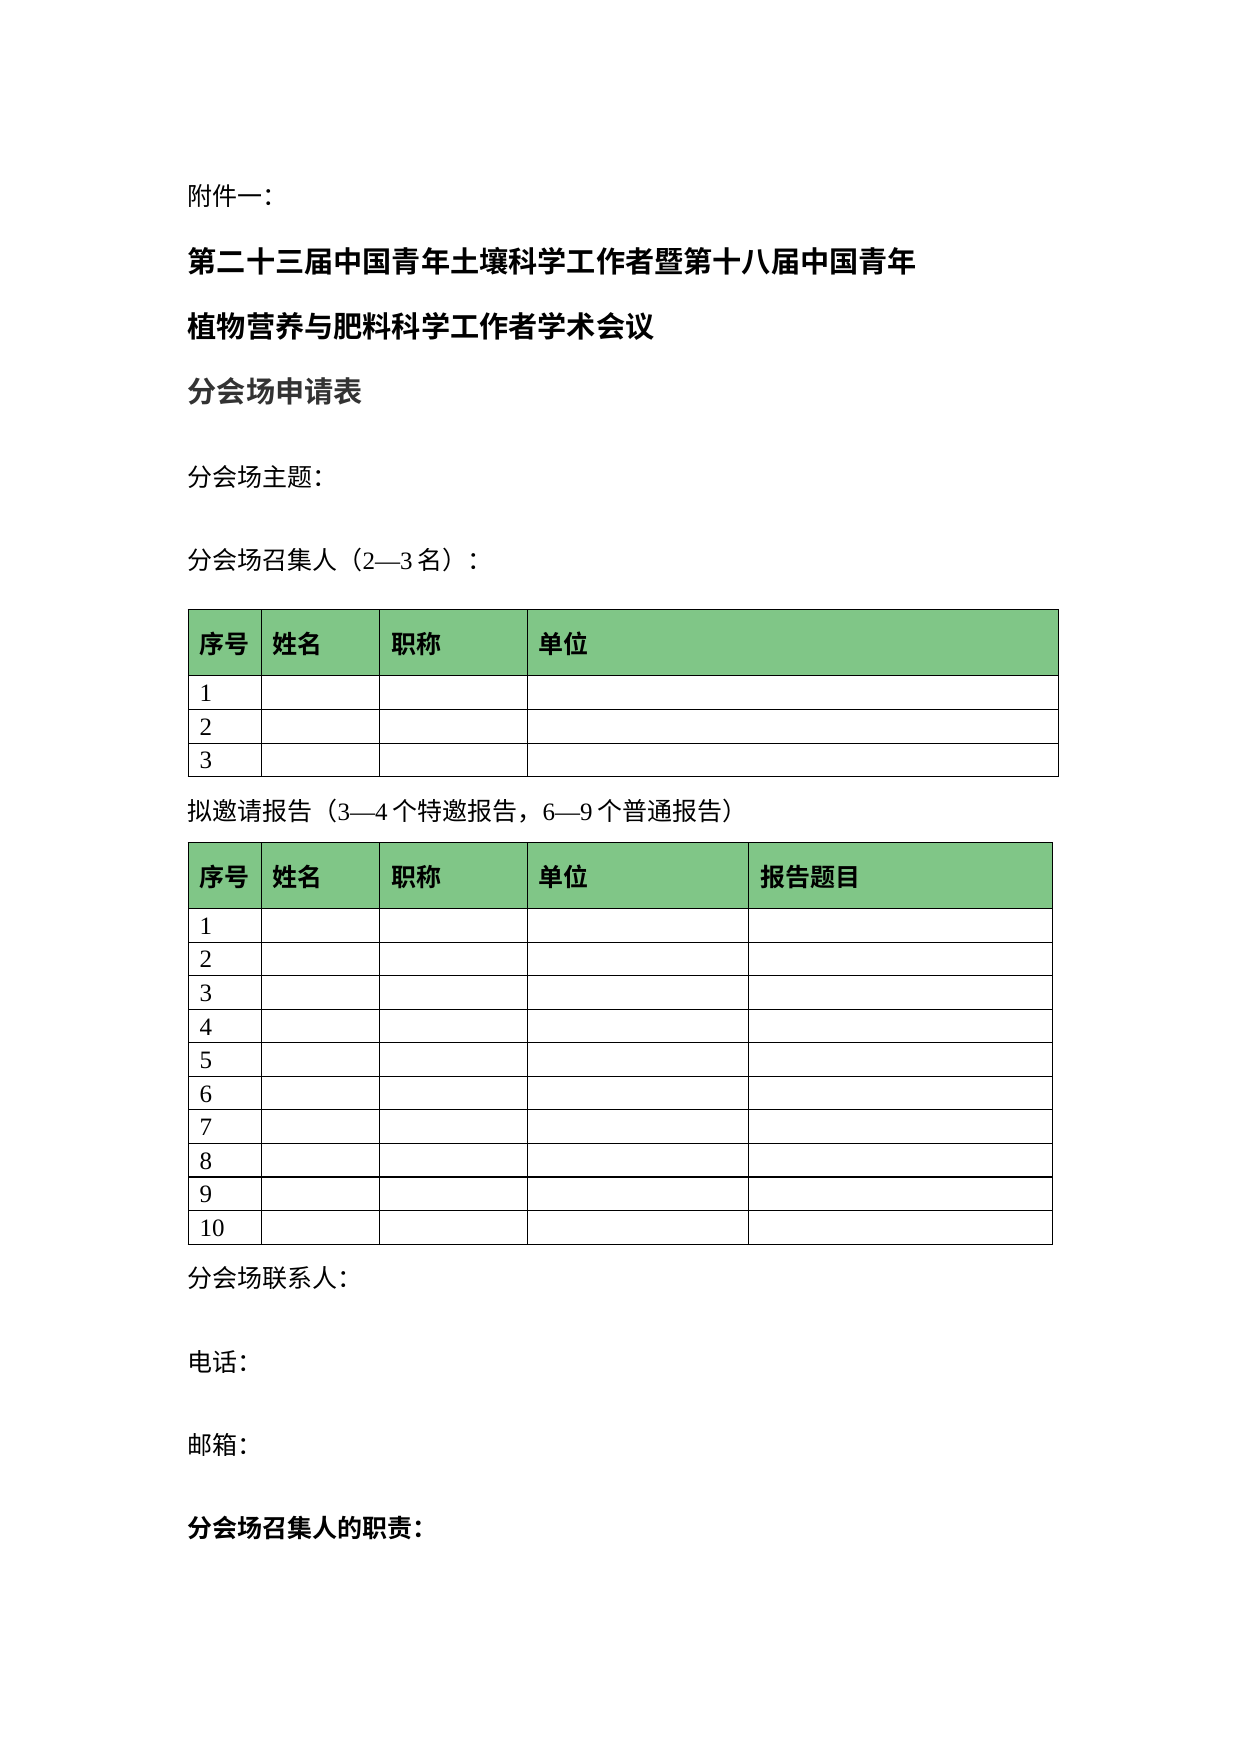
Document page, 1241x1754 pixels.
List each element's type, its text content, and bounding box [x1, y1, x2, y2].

text 电话： [187, 1328, 1053, 1393]
text 拟邀请报告（3—4个特邀报告，6—9个普通报告） [187, 777, 1053, 842]
table_cell [262, 676, 379, 709]
table_cell [528, 710, 1058, 742]
table_cell [749, 1110, 1052, 1143]
table_cell [380, 1077, 527, 1109]
table_cell [380, 1178, 527, 1210]
table_cell [262, 1110, 379, 1143]
table_cell [380, 976, 527, 1009]
text 分会场召集人的职责： [187, 1494, 1053, 1559]
text 第二十三届中国青年土壤科学工作者暨第十八届中国青年 [187, 227, 1053, 292]
table_cell [262, 909, 379, 942]
text 植物营养与肥料科学工作者学术会议 [187, 292, 1053, 357]
table_cell [380, 1144, 527, 1176]
table_cell 9 [189, 1178, 261, 1210]
table_cell 6 [189, 1077, 261, 1109]
table_cell [380, 1110, 527, 1143]
table_header 单位 [528, 843, 748, 908]
table_cell 7 [189, 1110, 261, 1143]
table_cell [528, 976, 748, 1009]
table_cell [528, 1043, 748, 1076]
table_header 序号 [189, 610, 261, 675]
table_cell 5 [189, 1043, 261, 1076]
table_header 单位 [528, 610, 1058, 675]
table_cell [380, 1211, 527, 1243]
table_cell [528, 1110, 748, 1143]
table_header 姓名 [262, 610, 379, 675]
table_cell 3 [189, 744, 261, 776]
text 附件一： [187, 162, 1053, 227]
text 分会场联系人： [187, 1245, 1053, 1309]
table_cell [528, 1144, 748, 1176]
text 分会场主题： [187, 443, 1053, 508]
table_cell [262, 1178, 379, 1210]
table_cell [528, 943, 748, 975]
table_cell [528, 1211, 748, 1243]
table_cell 10 [189, 1211, 261, 1243]
table_cell [528, 1178, 748, 1210]
table_cell [749, 1211, 1052, 1243]
table_cell [749, 1043, 1052, 1076]
table_cell [262, 1043, 379, 1076]
table_cell 3 [189, 976, 261, 1009]
table_cell [380, 943, 527, 975]
table_cell [262, 744, 379, 776]
table_cell [749, 943, 1052, 975]
text 分会场申请表 [187, 357, 1053, 422]
table_header 职称 [380, 843, 527, 908]
table_cell [749, 1178, 1052, 1210]
table_cell 1 [189, 676, 261, 709]
table_cell [380, 676, 527, 709]
table_cell [262, 1144, 379, 1176]
table_cell [262, 1010, 379, 1042]
table_cell [262, 976, 379, 1009]
table_header 姓名 [262, 843, 379, 908]
table_cell [749, 1144, 1052, 1176]
table_cell [262, 1077, 379, 1109]
table_header 职称 [380, 610, 527, 675]
table_cell [528, 744, 1058, 776]
text 分会场召集人（2—3名）： [187, 526, 1053, 591]
table_cell [528, 676, 1058, 709]
text 邮箱： [187, 1411, 1053, 1476]
table_cell [528, 909, 748, 942]
table_cell [749, 976, 1052, 1009]
table_cell [380, 1010, 527, 1042]
table_cell [380, 710, 527, 742]
table_cell [749, 1077, 1052, 1109]
table_cell 2 [189, 710, 261, 742]
table_cell 2 [189, 943, 261, 975]
table_cell [380, 909, 527, 942]
table_cell [262, 943, 379, 975]
table_header 报告题目 [749, 843, 1052, 908]
table_cell 4 [189, 1010, 261, 1042]
table_cell [380, 744, 527, 776]
table_cell [528, 1010, 748, 1042]
table_cell [262, 1211, 379, 1243]
table_cell [380, 1043, 527, 1076]
table_cell [528, 1077, 748, 1109]
table_cell [749, 1010, 1052, 1042]
table_cell 1 [189, 909, 261, 942]
table_cell [262, 710, 379, 742]
table_header 序号 [189, 843, 261, 908]
table_cell 8 [189, 1144, 261, 1176]
table_cell [749, 909, 1052, 942]
